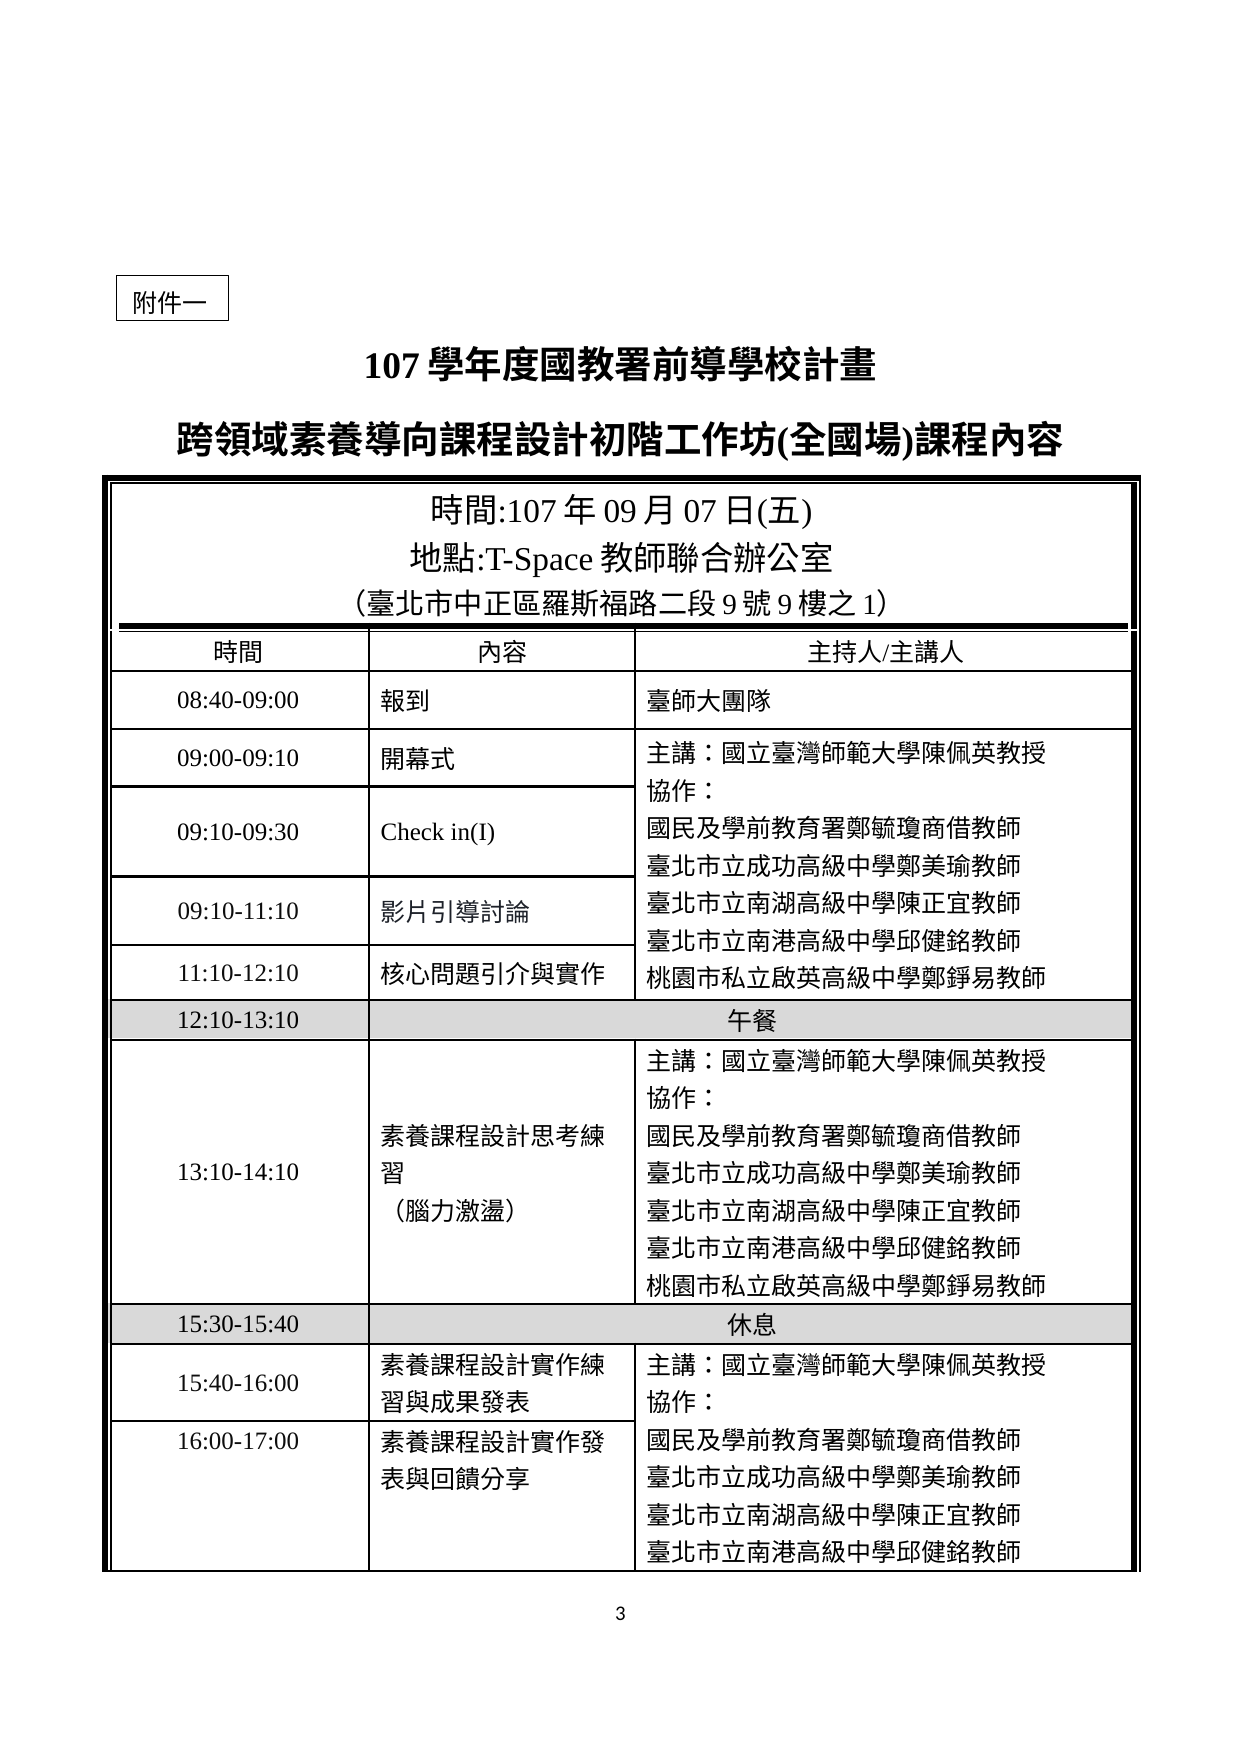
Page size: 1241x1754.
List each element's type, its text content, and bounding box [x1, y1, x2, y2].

table_cell 主講：國立臺灣師範大學陳佩英教授 協作： 國民及學前教育署鄭毓瓊商借教師 臺北市立成功高級中學鄭美瑜教師 臺北市立南湖高級中學陳正宜教師 臺北市立南港高級中學邱健銘教師 桃園市私立啟英高級中學鄭錚易教師 [636, 730, 1131, 999]
table_cell 報到 [370, 672, 634, 727]
table_cell 素養課程設計思考練習 （腦力激盪） [370, 1041, 634, 1303]
table_cell 16:00-17:00 [112, 1422, 368, 1570]
table_header 時間:107年09月07日(五) 地點:T-Space教師聯合辦公室 （臺北市中正區羅斯福路二段9號9樓之1） [112, 484, 1131, 623]
table_cell Check in(I) [370, 788, 634, 875]
table_cell 15:30-15:40 [112, 1305, 368, 1343]
table_cell 素養課程設計實作發表與回饋分享 [370, 1422, 634, 1570]
table_cell 午餐 [370, 1001, 1131, 1038]
table_cell 主講：國立臺灣師範大學陳佩英教授 協作： 國民及學前教育署鄭毓瓊商借教師 臺北市立成功高級中學鄭美瑜教師 臺北市立南湖高級中學陳正宜教師 臺北市立南港高級中學邱健銘教師 桃園市私立啟英高級中學鄭錚易教師 [636, 1041, 1131, 1303]
table_cell 11:10-12:10 [112, 946, 368, 999]
table_cell 休息 [370, 1305, 1131, 1343]
table_cell 內容 [370, 632, 634, 669]
table_cell 主講：國立臺灣師範大學陳佩英教授 協作： 國民及學前教育署鄭毓瓊商借教師 臺北市立成功高級中學鄭美瑜教師 臺北市立南湖高級中學陳正宜教師 臺北市立南港高級中學邱健銘教師 桃園市私立啟英高級中學鄭錚易教師 [636, 1345, 1131, 1570]
table_cell 12:10-13:10 [112, 1001, 368, 1038]
table_cell 09:10-11:10 [112, 878, 368, 944]
table_cell 09:00-09:10 [112, 730, 368, 785]
table_cell 開幕式 [370, 730, 634, 785]
table_cell 08:40-09:00 [112, 672, 368, 727]
table_cell 臺師大團隊 [636, 672, 1131, 727]
table_cell 13:10-14:10 [112, 1041, 368, 1303]
table_cell 時間 [108, 623, 368, 669]
table_cell 素養課程設計實作練習與成果發表 [370, 1345, 634, 1420]
table_cell 影片引導討論 [370, 878, 634, 944]
table_cell 09:10-09:30 [112, 788, 368, 875]
table_cell 15:40-16:00 [112, 1345, 368, 1420]
text 跨領域素養導向課程設計初階工作坊(全國場)課程內容 [118, 399, 1122, 474]
text 107學年度國教署前導學校計畫 [118, 324, 1122, 399]
table_cell 主持人/主講人 [636, 623, 1136, 669]
table_cell 核心問題引介與實作 [370, 946, 634, 999]
